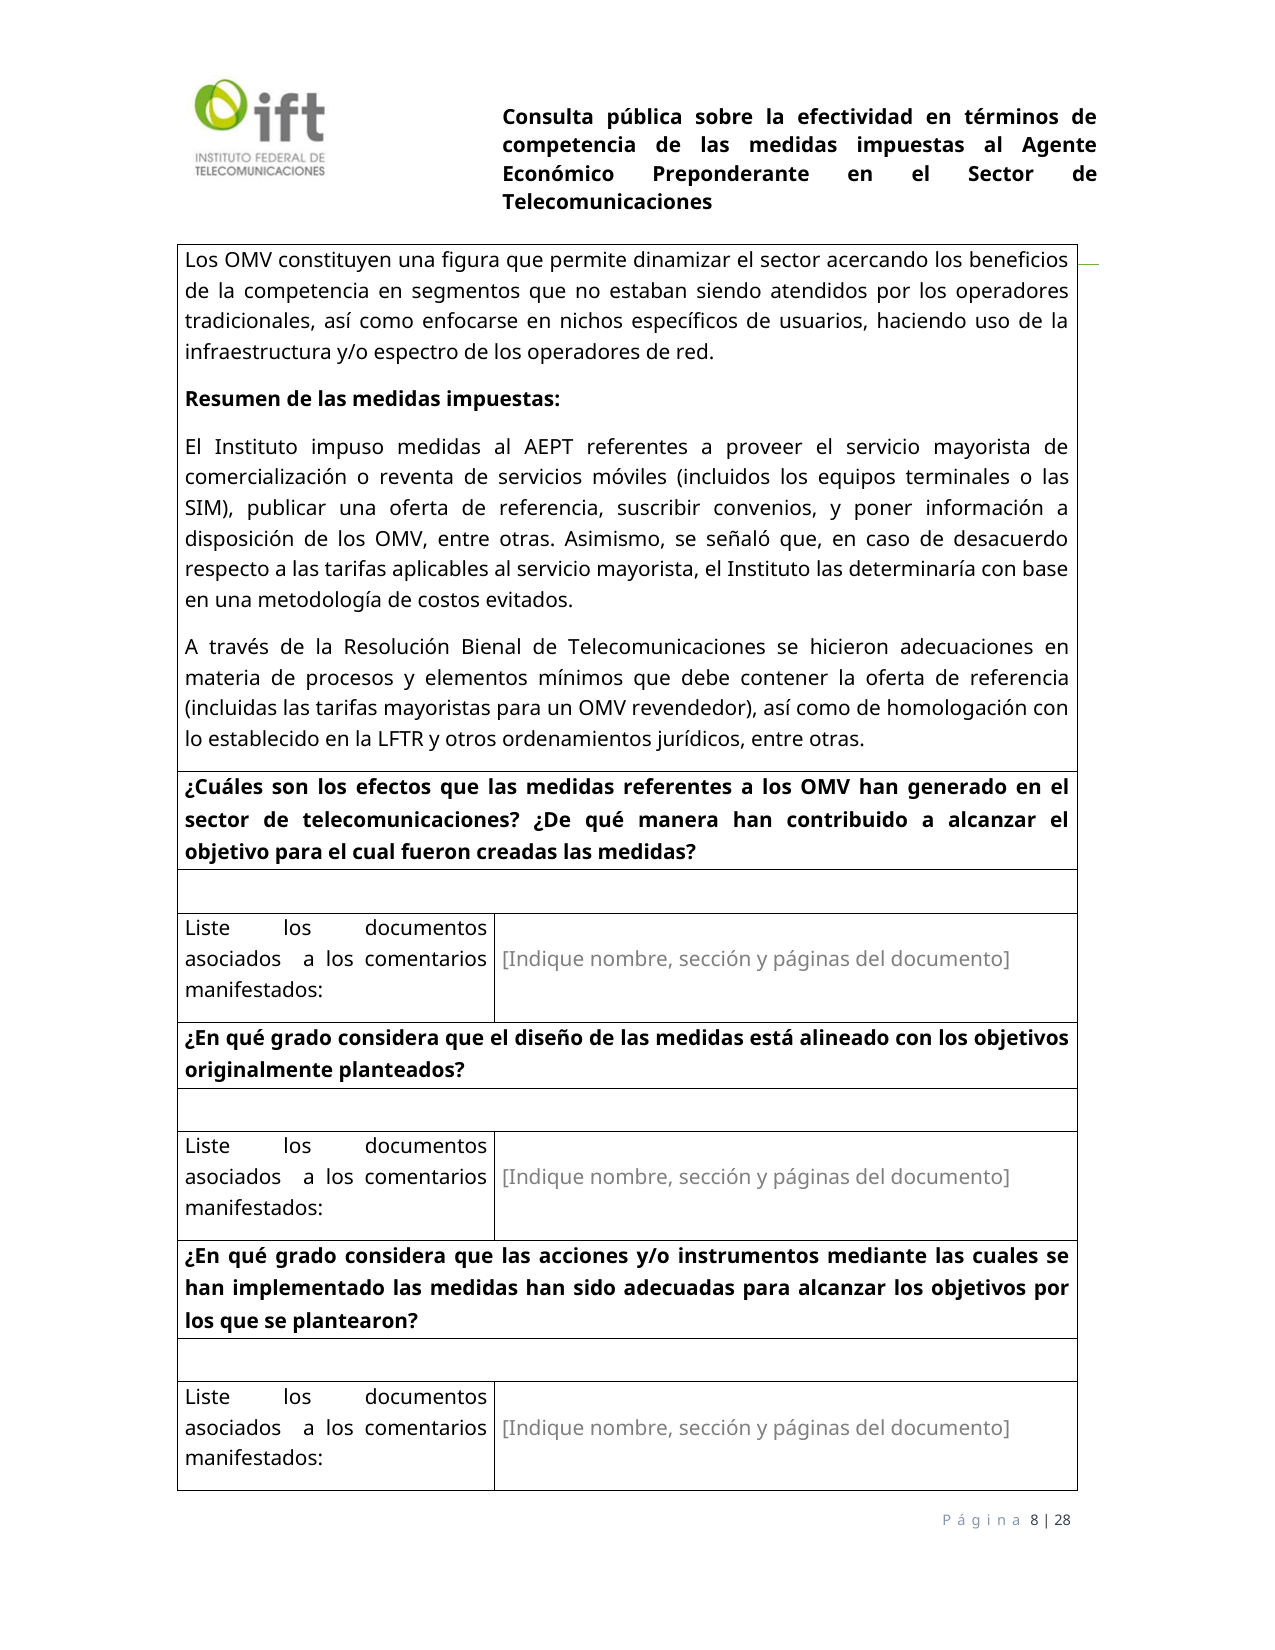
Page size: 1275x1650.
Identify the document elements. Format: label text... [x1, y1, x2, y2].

table_cell [Indique nombre, sección y páginas del documento] [495, 914, 1077, 1022]
table_cell Liste los documentos asociados a los comentarios manifestados: [178, 914, 494, 1022]
table_cell ¿En qué grado considera que el diseño de las medidas está alineado con los objetivos originalmente planteados? [178, 1023, 1077, 1087]
table_cell [Indique nombre, sección y páginas del documento] [495, 1132, 1077, 1240]
table_cell Liste los documentos asociados a los comentarios manifestados: [178, 1132, 494, 1240]
table_cell Liste los documentos asociados a los comentarios manifestados: [178, 1382, 494, 1490]
table_cell [Indique nombre, sección y páginas del documento] [495, 1382, 1077, 1490]
table_cell [178, 1089, 1077, 1131]
table_cell ¿Cuáles son los efectos que las medidas referentes a los OMV han generado en el sector de telecomunicaciones? ¿De qué manera han contribuido a alcanzar el objetivo para el cual fueron creadas las medidas? [178, 772, 1077, 869]
picture [177, 75, 348, 193]
table_cell [178, 1339, 1077, 1381]
table_cell [178, 870, 1077, 912]
table_cell ¿En qué grado considera que las acciones y/o instrumentos mediante las cuales se han implementado las medidas han sido adecuadas para alcanzar los objetivos por los que se plantearon? [178, 1241, 1077, 1338]
